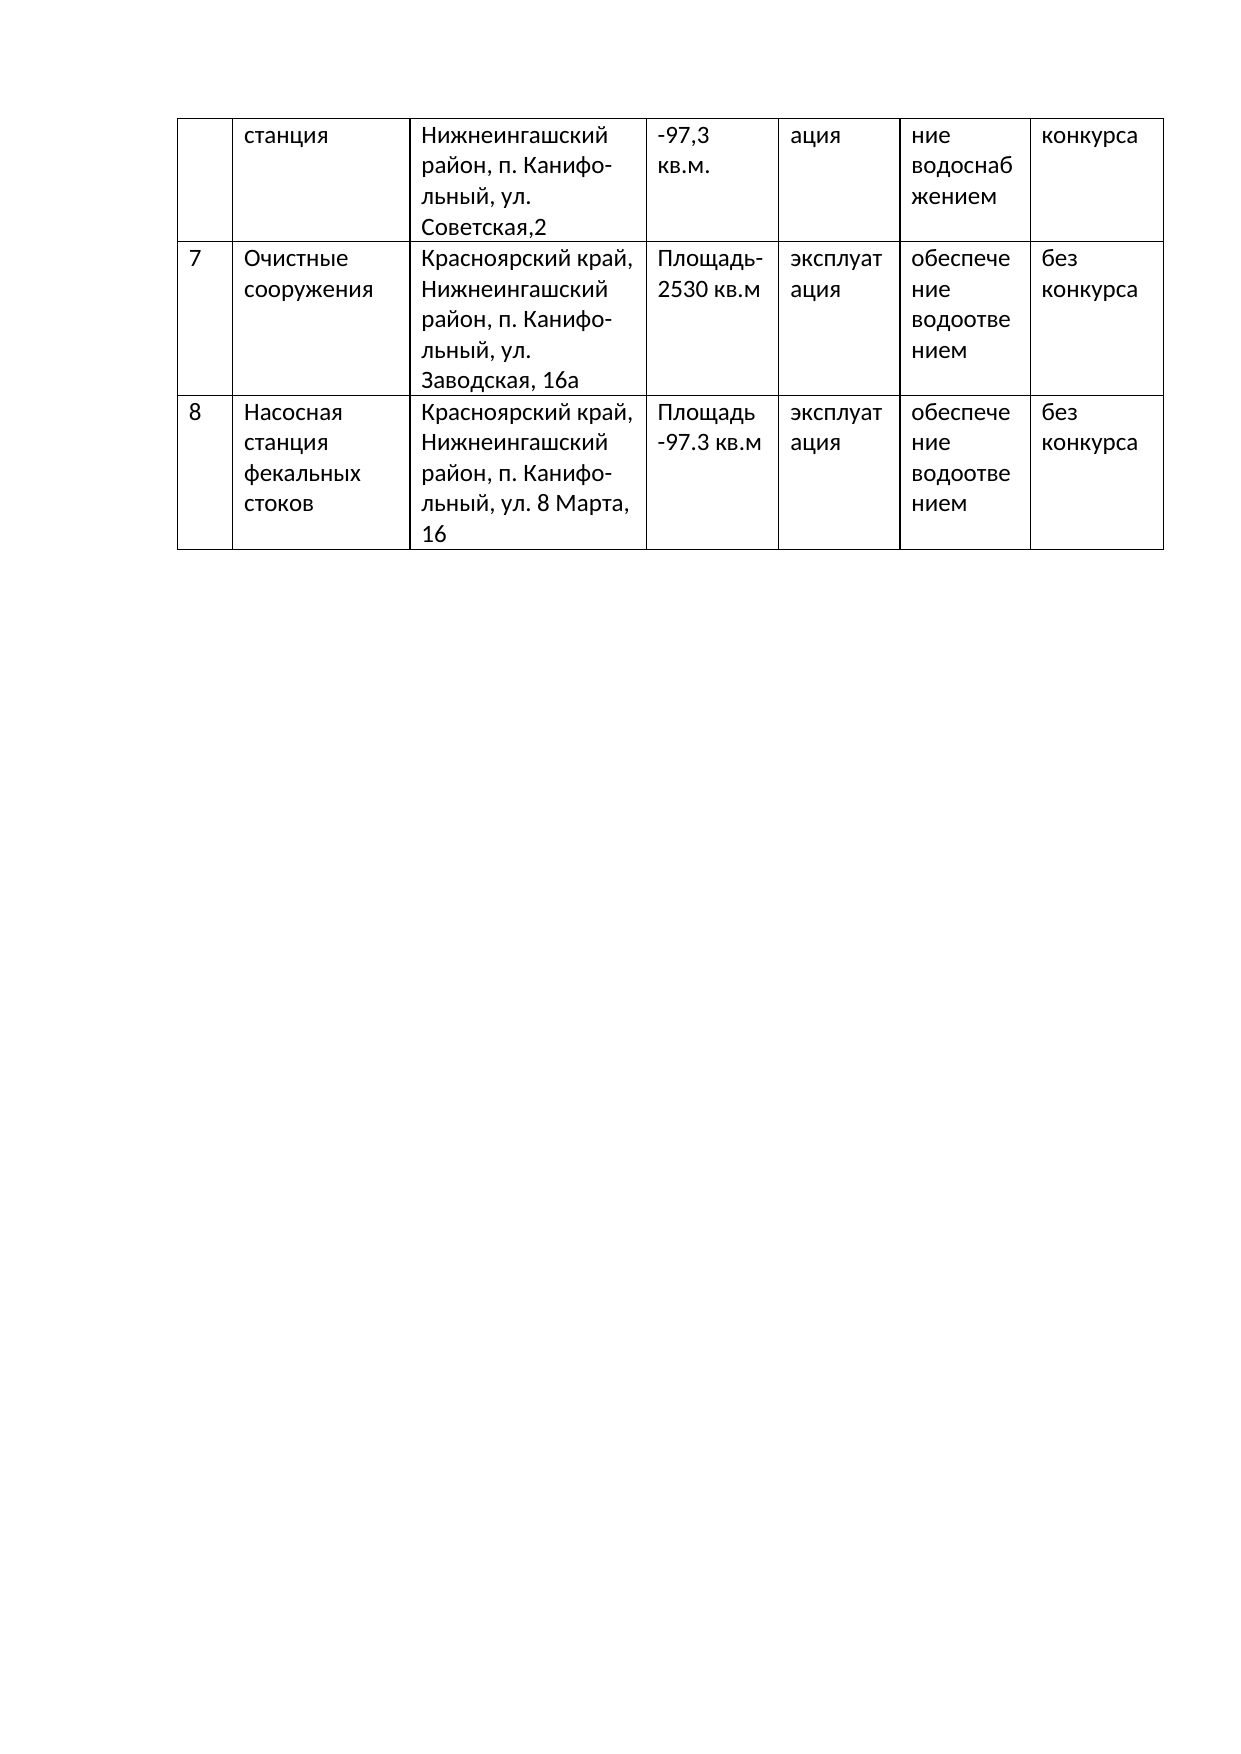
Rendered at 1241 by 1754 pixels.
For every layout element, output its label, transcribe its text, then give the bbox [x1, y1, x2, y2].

table_cell Площадь -97.3 кв.м [647, 396, 778, 548]
table_cell Очистные сооружения [233, 242, 409, 395]
table_cell Красноярский край, Нижнеингашский район, п. Канифо-льный, ул. Заводская, 16а [411, 242, 646, 395]
table_cell эксплуатация [779, 119, 899, 241]
table_cell Площадь -97,3 кв.м. [647, 119, 778, 241]
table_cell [411, 119, 646, 241]
table_cell без конкурса [1031, 242, 1163, 395]
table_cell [901, 119, 1030, 241]
table_cell 7 [178, 242, 232, 395]
table_cell без конкурса [1031, 119, 1163, 241]
table_cell обеспечение водоотвением [901, 396, 1030, 548]
table_cell 6 [178, 119, 232, 241]
table_cell Насосная станция фекальных стоков [233, 396, 409, 548]
table_cell Площадь- 2530 кв.м [647, 242, 778, 395]
table_cell обеспечение водоотвением [901, 242, 1030, 395]
table_cell без конкурса [1031, 396, 1163, 548]
table_cell 8 [178, 396, 232, 548]
table_cell эксплуатация [779, 242, 899, 395]
table_cell эксплуатация [779, 396, 899, 548]
table_cell Красноярский край, Нижнеингашский район, п. Канифо-льный, ул. 8 Марта, 16 [411, 396, 646, 548]
table_cell Насосная станция [233, 119, 409, 241]
